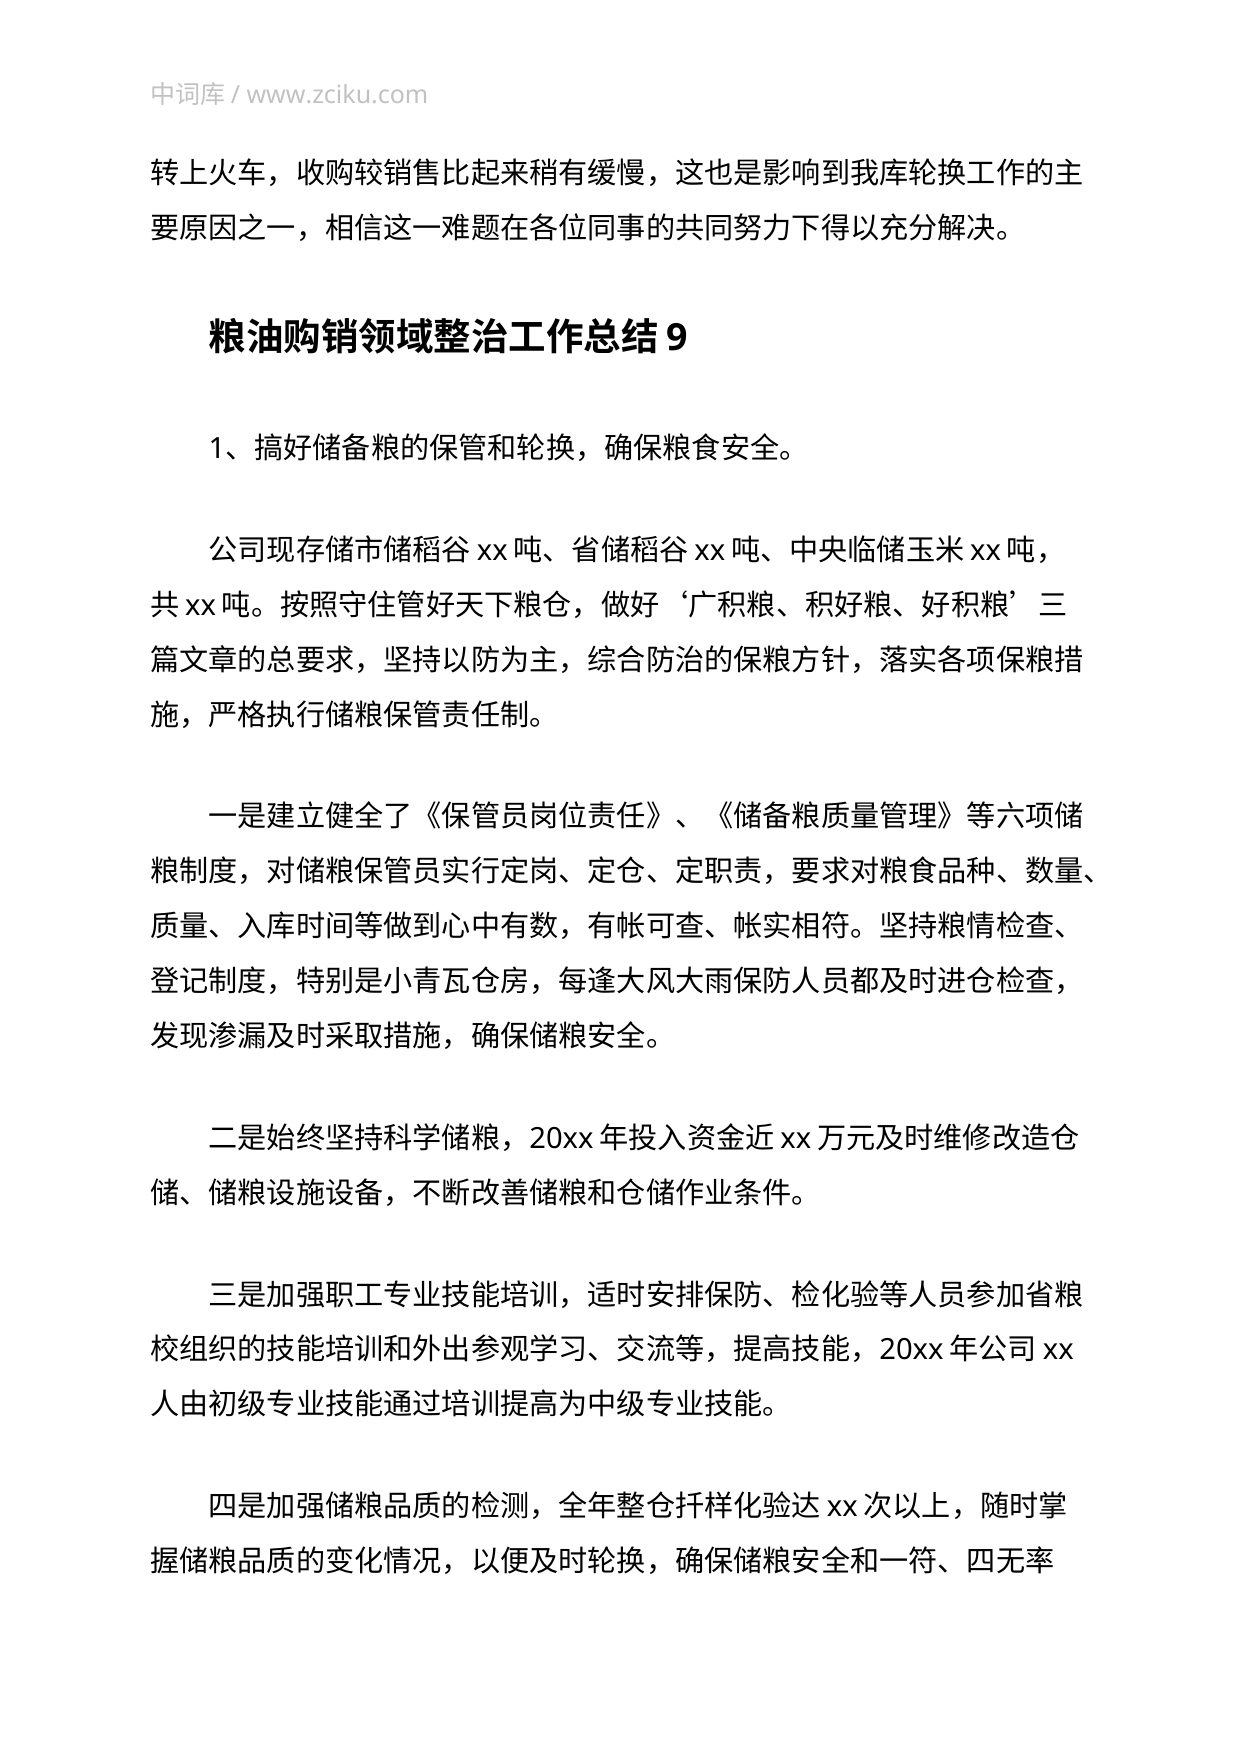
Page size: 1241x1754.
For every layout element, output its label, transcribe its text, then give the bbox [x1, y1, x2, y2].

text 公司现存储市储稻谷xx吨、省储稻谷xx吨、中央临储玉米xx吨，共xx吨。按照守住管好天下粮仓，做好‘广积粮、积好粮、好积粮’三篇文章的总要求，坚持以防为主，综合防治的保粮方针，落实各项保粮措施，严格执行储粮保管责任制。 [150, 526, 1090, 733]
text 1、搞好储备粮的保管和轮换，确保粮食安全。 [150, 424, 1090, 467]
text 三是加强职工专业技能培训，适时安排保防、检化验等人员参加省粮校组织的技能培训和外出参观学习、交流等，提高技能，20xx年公司xx人由初级专业技能通过培训提高为中级专业技能。 [150, 1271, 1090, 1423]
text 粮油购销领域整治工作总结9 [150, 307, 1090, 361]
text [150, 1483, 1090, 1580]
text 二是始终坚持科学储粮，20xx年投入资金近xx万元及时维修改造仓储、储粮设施设备，不断改善储粮和仓储作业条件。 [150, 1114, 1090, 1212]
text 一是建立健全了《保管员岗位责任》、《储备粮质量管理》等六项储粮制度，对储粮保管员实行定岗、定仓、定职责，要求对粮食品种、数量、质量、入库时间等做到心中有数，有帐可查、帐实相符。坚持粮情检查、登记制度，特别是小青瓦仓房，每逢大风大雨保防人员都及时进仓检查，发现渗漏及时采取措施，确保储粮安全。 [150, 793, 1090, 1055]
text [150, 150, 1090, 247]
